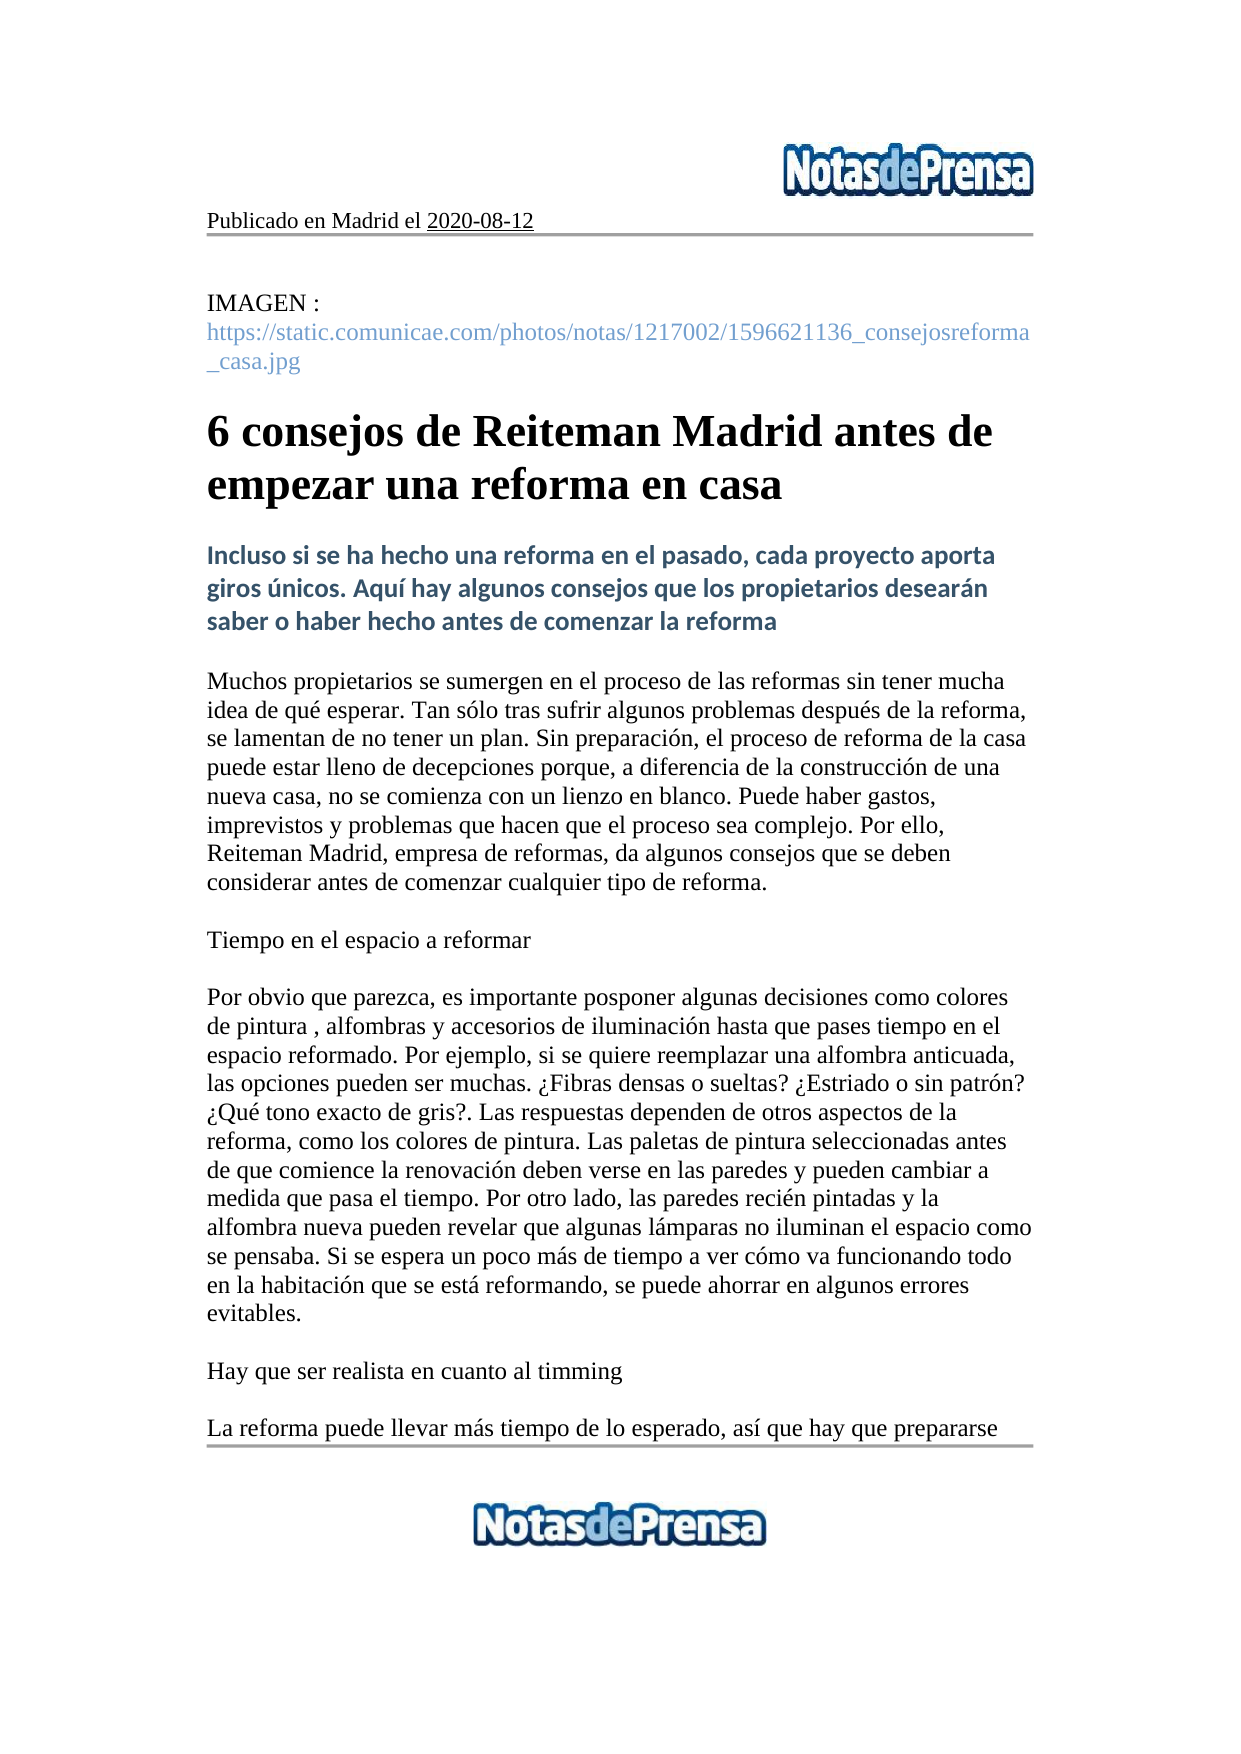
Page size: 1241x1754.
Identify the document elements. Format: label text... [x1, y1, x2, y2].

subtitle Incluso si se ha hecho una reforma en el pasado, cada proyecto aporta giros únicos. Aquí hay algunos consejos que los propietarios desearán saber o haber hecho antes de comenzar la reforma [207, 538, 1033, 637]
picture [783, 142, 1034, 199]
subtitle 6 consejos de Reiteman Madrid antes de empezar una reforma en casa [207, 404, 1033, 509]
text IMAGEN : https://static.comunicae.com/photos/notas/1217002/1596621136_consejosreforma_casa.jpg [207, 288, 1033, 374]
picture [473, 1501, 767, 1548]
